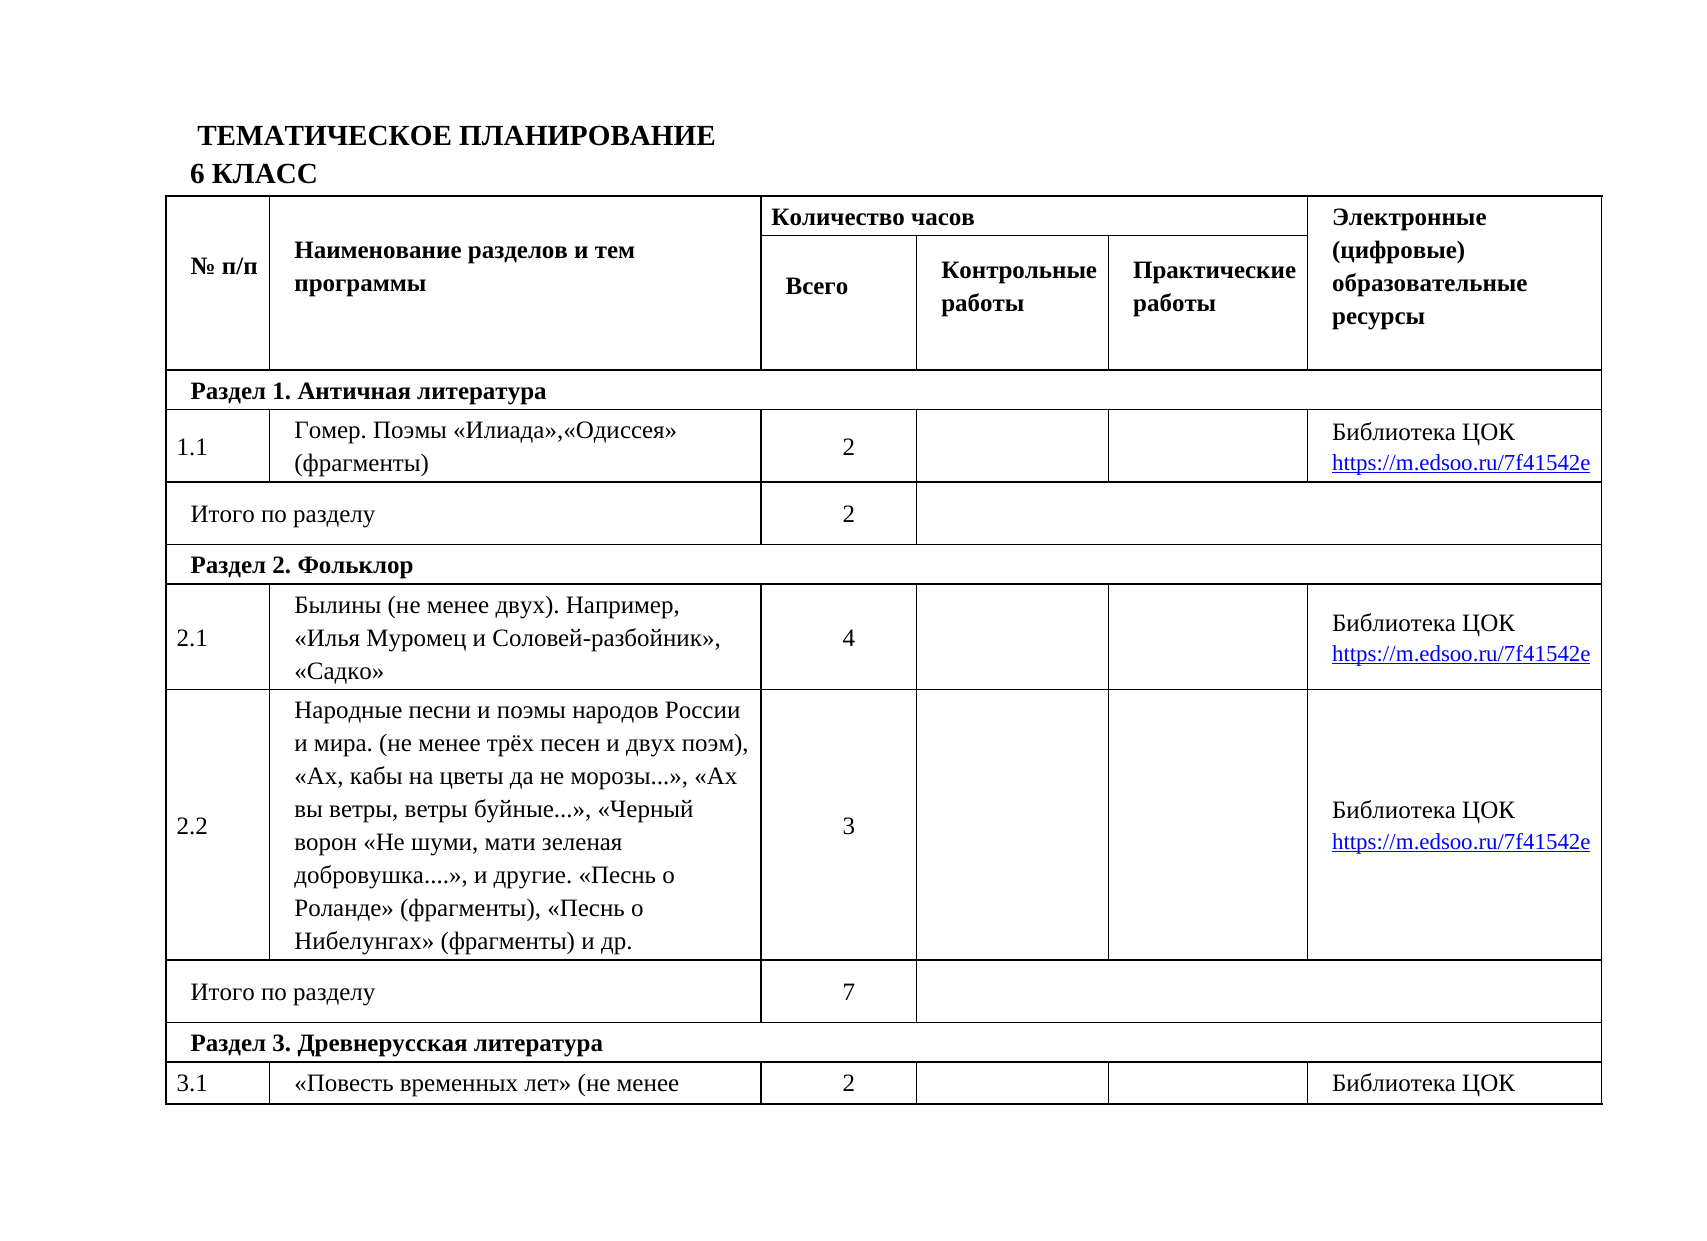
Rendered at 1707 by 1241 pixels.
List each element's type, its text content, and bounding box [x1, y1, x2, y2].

table_cell Раздел 1. Античная литература [167, 371, 1601, 408]
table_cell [1308, 1063, 1601, 1103]
table_cell 2 [762, 483, 916, 544]
table_header Электронные (цифровые) образовательные ресурсы [1308, 197, 1601, 369]
table_cell Всего [762, 236, 916, 369]
table_cell Раздел 2. Фольклор [167, 545, 1601, 583]
table_cell 3.1 [167, 1063, 269, 1103]
table_cell 1.1 [167, 410, 269, 481]
table_cell Раздел 3. Древнерусская литература [167, 1023, 1601, 1061]
table_cell [1109, 585, 1307, 688]
table_cell Контрольные работы [917, 236, 1108, 369]
table_cell Итого по разделу [167, 961, 760, 1022]
table_cell Библиотека ЦОК https://m.edsoo.ru/7f41542e [1308, 410, 1601, 481]
table_cell 3 [762, 690, 916, 959]
table_cell Былины (не менее двух). Например, «Илья Муромец и Соловей-разбойник», «Садко» [270, 585, 760, 688]
table_cell [917, 483, 1601, 544]
table_cell [1109, 410, 1307, 481]
table_cell [917, 961, 1601, 1022]
table_cell 4 [762, 585, 916, 688]
table_cell 2.1 [167, 585, 269, 688]
table_cell Библиотека ЦОК https://m.edsoo.ru/7f41542e [1308, 585, 1601, 688]
table_cell [1109, 1063, 1307, 1103]
text ТЕМАТИЧЕСКОЕ ПЛАНИРОВАНИЕ [190, 118, 1618, 152]
table_cell Библиотека ЦОК https://m.edsoo.ru/7f41542e [1308, 690, 1601, 959]
table_cell [917, 1063, 1108, 1103]
table_cell Итого по разделу [167, 483, 760, 544]
table_cell Практические работы [1109, 236, 1307, 369]
table_cell [917, 690, 1108, 959]
table_cell Гомер. Поэмы «Илиада»,«Одиссея» (фрагменты) [270, 410, 760, 481]
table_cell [270, 1063, 760, 1103]
text 6 КЛАСС [190, 157, 1618, 190]
table_cell 2 [762, 1063, 916, 1103]
table_header Количество часов [762, 197, 1307, 234]
table_cell [917, 410, 1108, 481]
table_header Наименование разделов и тем программы [270, 197, 760, 369]
table_cell [917, 585, 1108, 688]
table_cell 2 [762, 410, 916, 481]
table_cell 7 [762, 961, 916, 1022]
table_cell Народные песни и поэмы народов России и мира. (не менее трёх песен и двух поэм), «Ах, кабы на цветы да не морозы...», «Ах вы ветры, ветры буйные...», «Черный ворон «Не шуми, мати зеленая добровушка....», и другие. «Песнь о Роланде» (фрагменты), «Песнь о Нибелунгах» (фрагменты) и др. [270, 690, 760, 959]
table_header № п/п [167, 197, 269, 369]
table_cell 2.2 [167, 690, 269, 959]
table_cell [1109, 690, 1307, 959]
